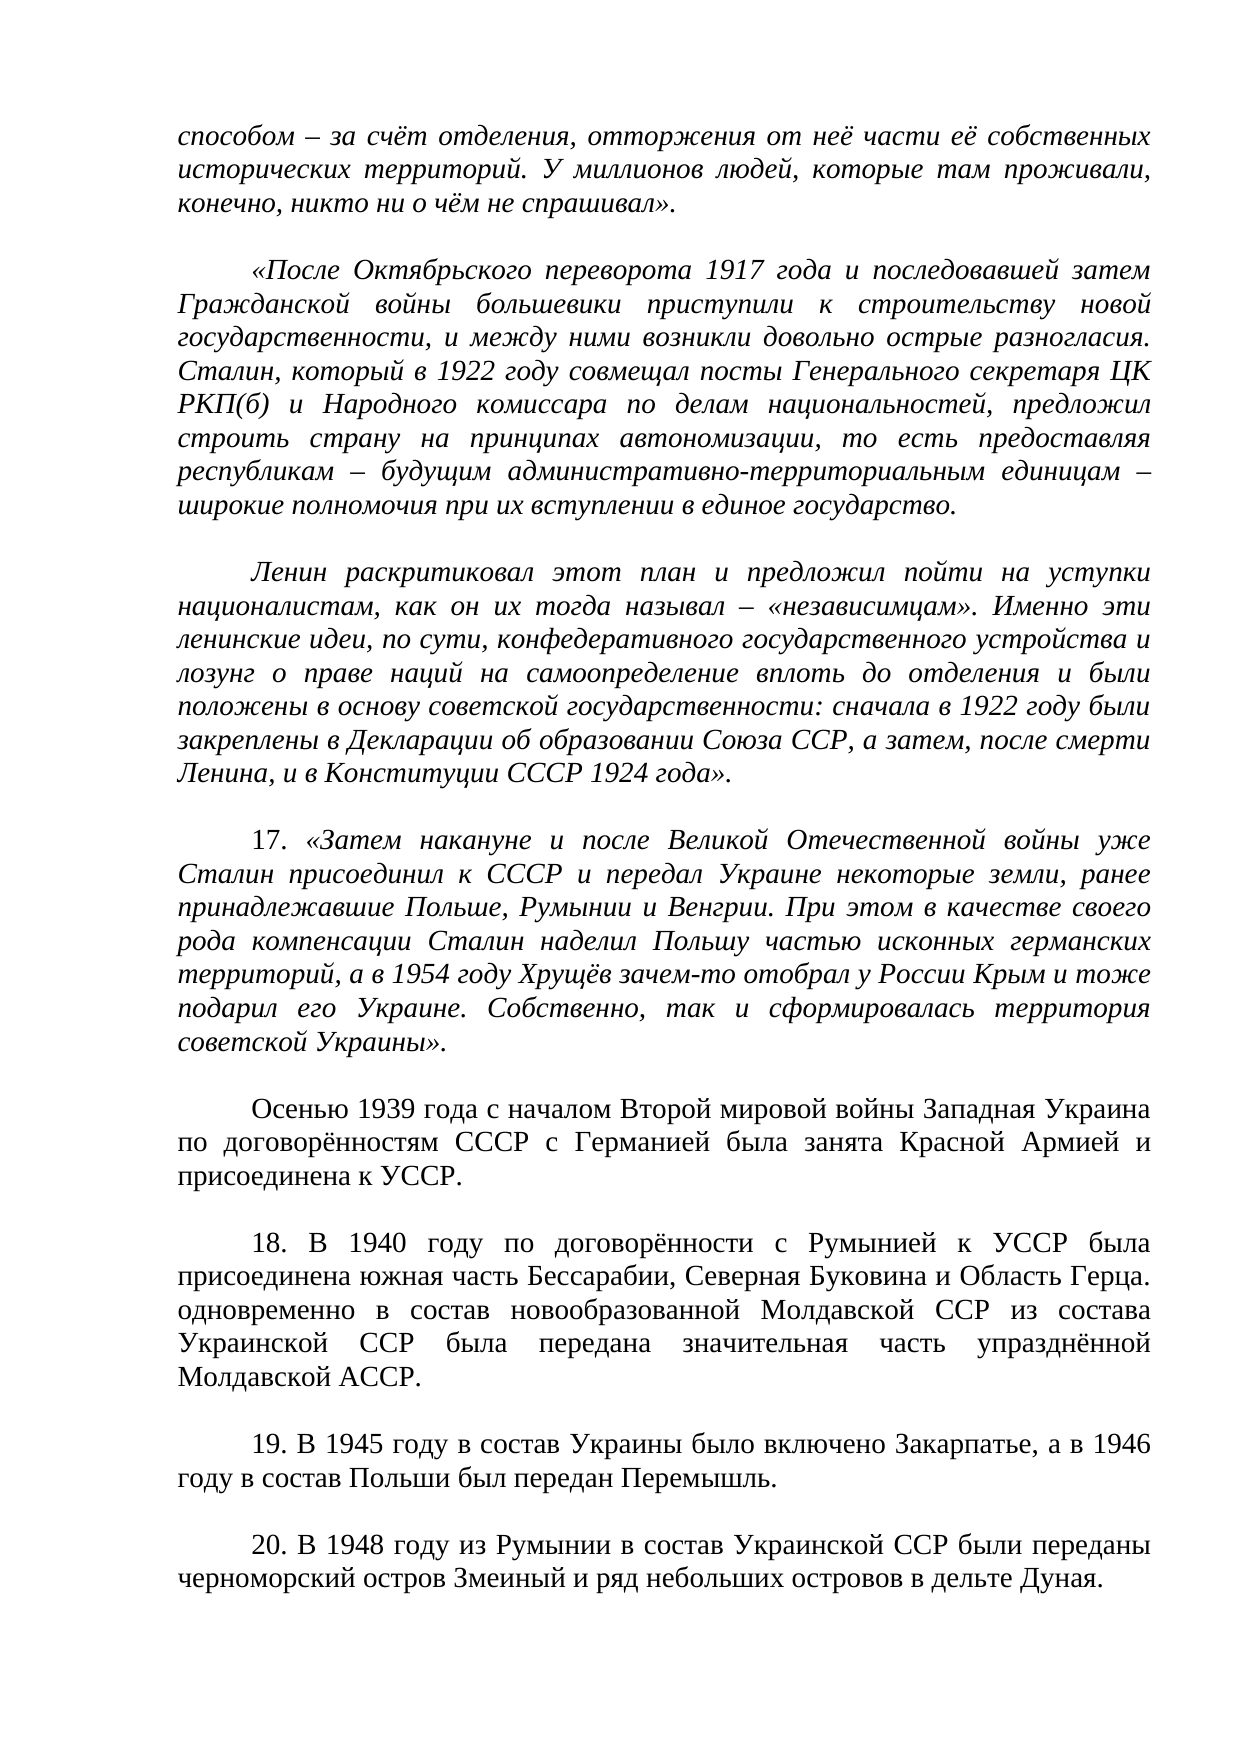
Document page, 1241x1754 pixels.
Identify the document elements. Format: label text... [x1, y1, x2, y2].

text 18. В 1940 году по договорённости с Румынией к УССР была присоединена южная часть Бессарабии, Северная Буковина и Область Герца. одновременно в состав новообразованной Молдавской ССР из состава Украинской ССР была передана значительная часть упразднённой Молдавской АССР. [177, 1225, 1152, 1393]
text 19. В 1945 году в состав Украины было включено Закарпатье, а в 1946 году в состав Польши был передан Перемышль. [177, 1426, 1152, 1493]
text «После Октябрьского переворота 1917 года и последовавшей затем Гражданской войны большевики приступили к строительству новой государственности, и между ними возникли довольно острые разногласия. Сталин, который в 1922 году совмещал посты Генерального секретаря ЦК РКП(б) и Народного комиссара по делам национальностей, предложил строить страну на принципах автономизации, то есть предоставляя республикам – будущим административно-территориальным единицам – широкие полномочия при их вступлении в единое государство. [177, 252, 1152, 521]
text Осенью 1939 года с началом Второй мировой войны Западная Украина по договорённостям СССР с Германией была занята Красной Армией и присоединена к УССР. [177, 1091, 1152, 1191]
text Ленин раскритиковал этот план и предложил пойти на уступки националистам, как он их тогда называл – «независимцам». Именно эти ленинские идеи, по сути, конфедеративного государственного устройства и лозунг о праве наций на самоопределение вплоть до отделения и были положены в основу советской государственности: сначала в 1922 году были закреплены в Декларации об образовании Союза ССР, а затем, после смерти Ленина, и в Конституции СССР 1924 года». [177, 554, 1152, 789]
text 20. В 1948 году из Румынии в состав Украинской ССР были переданы черноморский остров Змеиный и ряд небольших островов в дельте Дуная. [177, 1527, 1152, 1594]
text 17. «Затем накануне и после Великой Отечественной войны уже Сталин присоединил к СССР и передал Украине некоторые земли, ранее принадлежавшие Польше, Румынии и Венгрии. При этом в качестве своего рода компенсации Сталин наделил Польшу частью исконных германских территорий, а в 1954 году Хрущёв зачем-то отобрал у России Крым и тоже подарил его Украине. Собственно, так и сформировалась территория советской Украины». [177, 822, 1152, 1057]
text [177, 118, 1152, 219]
